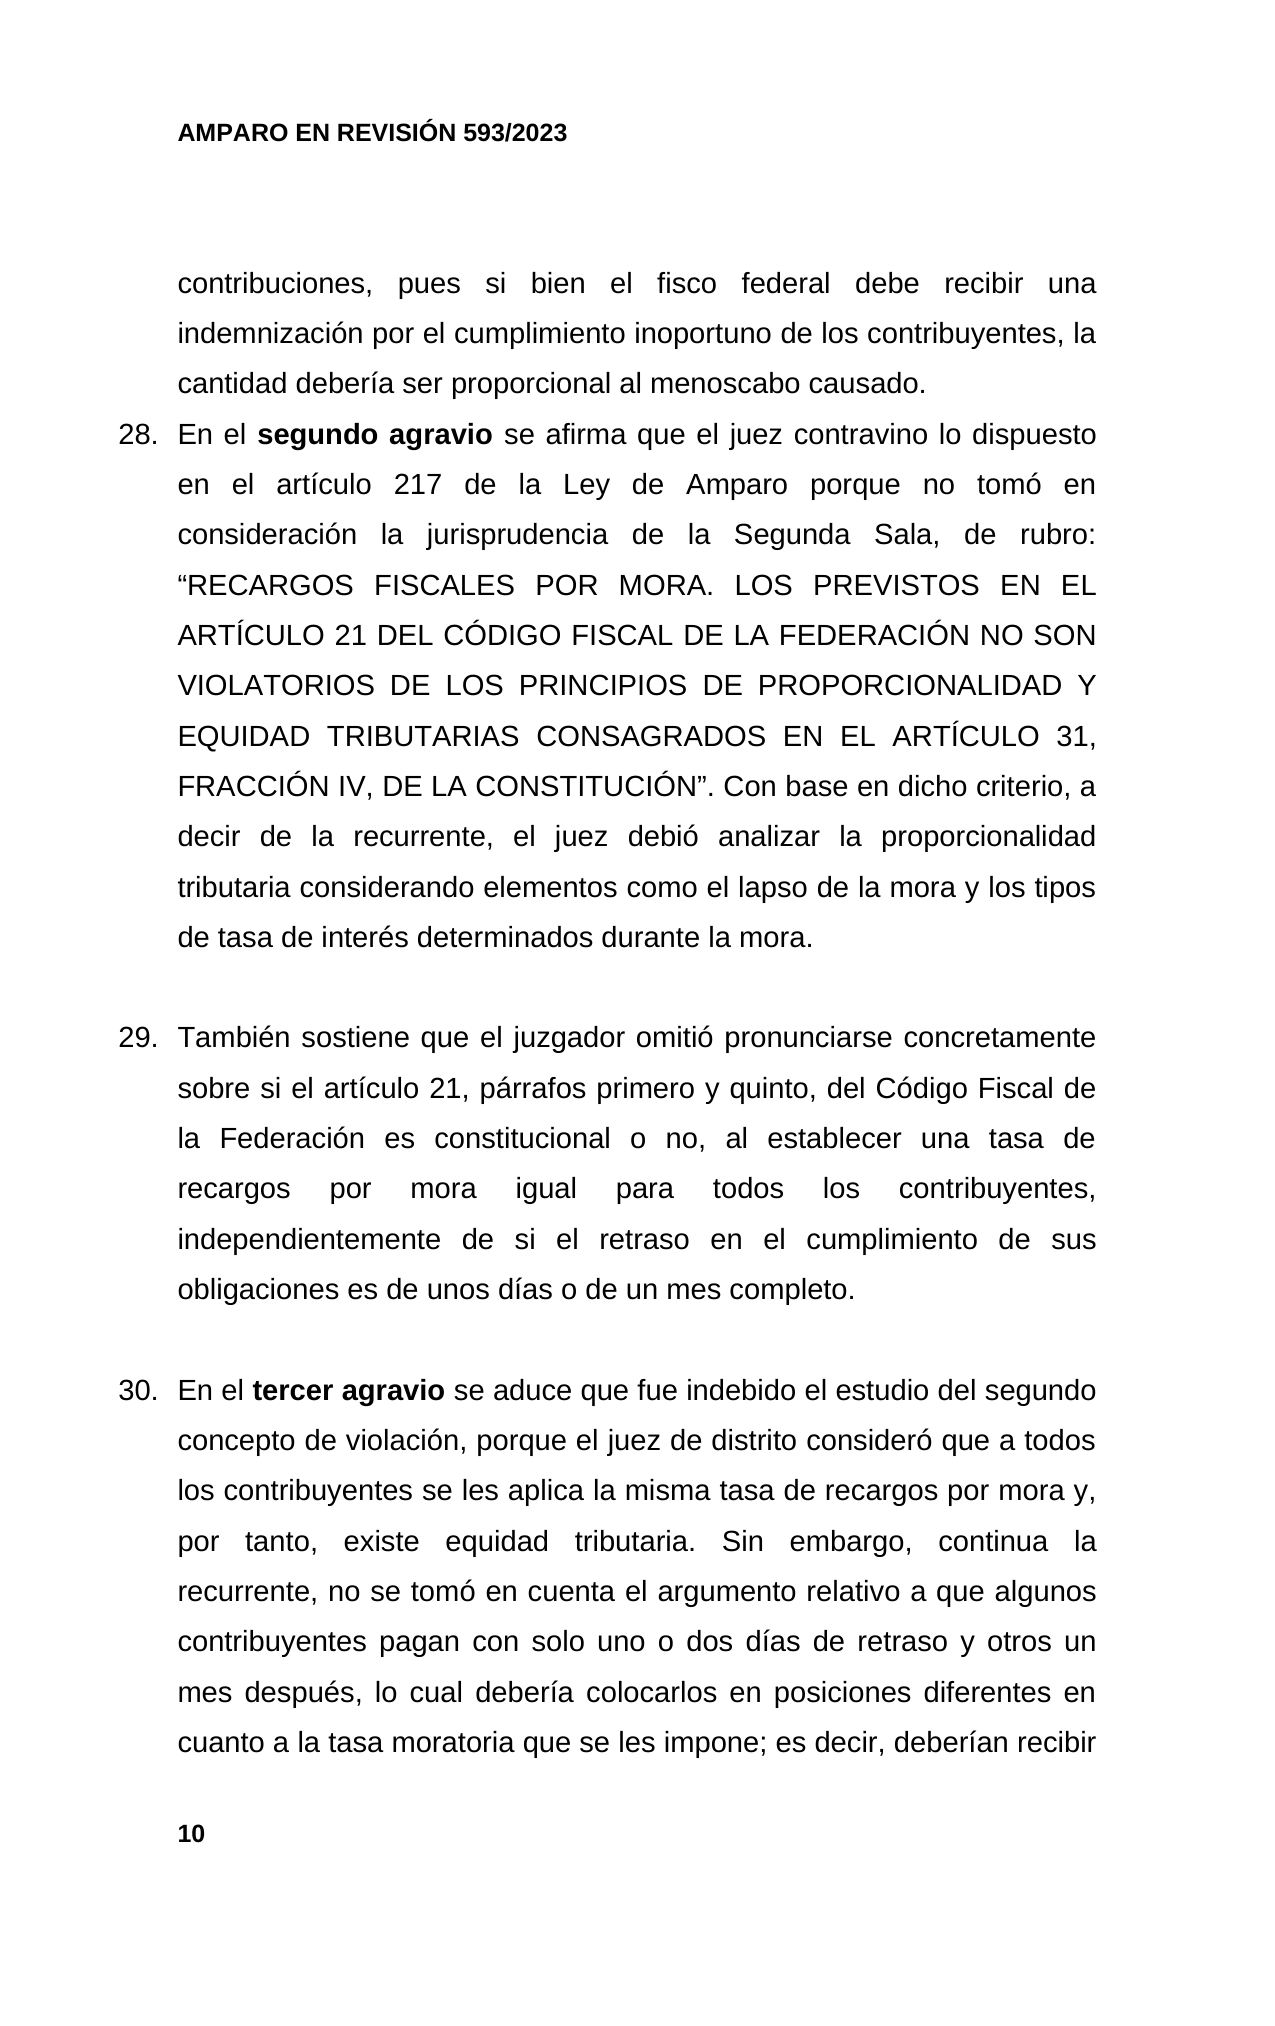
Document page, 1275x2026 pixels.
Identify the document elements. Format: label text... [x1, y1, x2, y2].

list En el segundo agravio se afirma que el juez contravino lo dispuesto en el artículo 217 de la Ley de Amparo porque no tomó en consideración la jurisprudencia de la Segunda Sala, de rubro: “RECARGOS FISCALES POR MORA. LOS PREVISTOS EN EL ARTÍCULO 21 DEL CÓDIGO FISCAL DE LA FEDERACIÓN NO SON VIOLATORIOS DE LOS PRINCIPIOS DE PROPORCIONALIDAD Y EQUIDAD TRIBUTARIAS CONSAGRADOS EN EL ARTÍCULO 31, FRACCIÓN IV, DE LA CONSTITUCIÓN”. Con base en dicho criterio, a decir de la recurrente, el juez debió analizar la proporcionalidad tributaria considerando elementos como el lapso de la mora y los tipos de tasa de interés determinados durante la mora. [118, 417, 1098, 953]
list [118, 1373, 1098, 1758]
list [118, 266, 1098, 400]
list También sostiene que el juzgador omitió pronunciarse concretamente sobre si el artículo 21, párrafos primero y quinto, del Código Fiscal de la Federación es constitucional o no, al establecer una tasa de recargos por mora igual para todos los contribuyentes, independientemente de si el retraso en el cumplimiento de sus obligaciones es de unos días o de un mes completo. [118, 1021, 1098, 1306]
